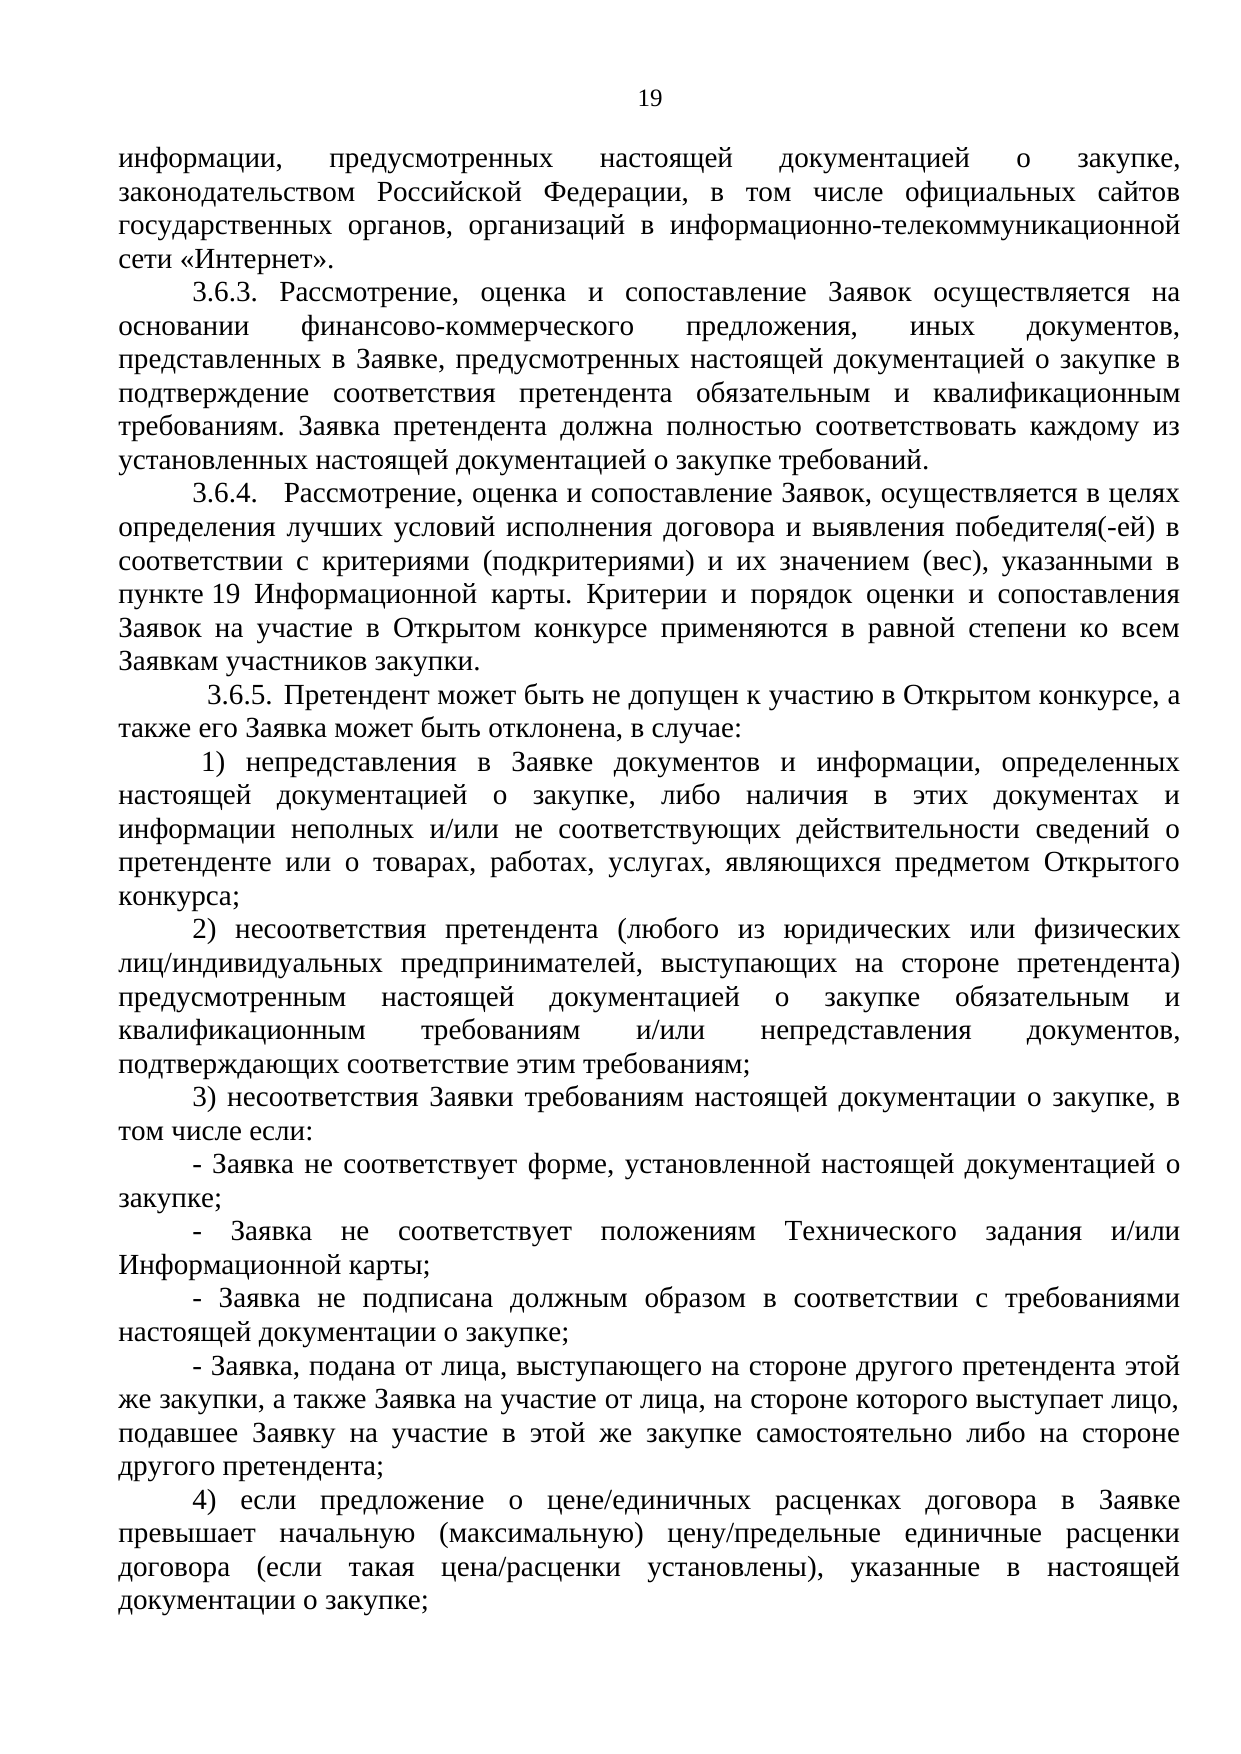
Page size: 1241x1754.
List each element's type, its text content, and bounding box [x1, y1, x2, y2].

text - Заявка не подписана должным образом в соответствии с требованиями настоящей документации о закупке; [118, 1281, 1181, 1348]
text - Заявка, подана от лица, выступающего на стороне другого претендента этой же закупки, а также Заявка на участие от лица, на стороне которого выступает лицо, подавшее Заявку на участие в этой же закупке самостоятельно либо на стороне другого претендента; [118, 1348, 1181, 1482]
list Претендент может быть не допущен к участию в Открытом конкурсе, а также его Заявка может быть отклонена, в случае: [118, 677, 1181, 744]
text 3) несоответствия Заявки требованиям настоящей документации о закупке, в том числе если: [118, 1079, 1181, 1146]
text - Заявка не соответствует форме, установленной настоящей документацией о закупке; [118, 1146, 1181, 1213]
list 3.6.3. Рассмотрение, оценка и сопоставление Заявок осуществляется на основании финансово-коммерческого предложения, иных документов, представленных в Заявке, предусмотренных настоящей документацией о закупке в подтверждение соответствия претендента обязательным и квалификационным требованиям. Заявка претендента должна полностью соответствовать каждому из установленных настоящей документацией о закупке требований. [118, 274, 1181, 476]
text - Заявка не соответствует положениям Технического задания и/или Информационной карты; [118, 1213, 1181, 1281]
text 1) непредставления в Заявке документов и информации, определенных настоящей документацией о закупке, либо наличия в этих документах и информации неполных и/или не соответствующих действительности сведений о претенденте или о товарах, работах, услугах, являющихся предметом Открытого конкурса; [118, 744, 1181, 912]
text 2) несоответствия претендента (любого из юридических или физических лиц/индивидуальных предпринимателей, выступающих на стороне претендента) предусмотренным настоящей документацией о закупке обязательным и квалификационным требованиям и/или непредставления документов, подтверждающих соответствие этим требованиям; [118, 912, 1181, 1079]
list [118, 140, 1181, 274]
text 4) если предложение о цене/единичных расценках договора в Заявке превышает начальную (максимальную) цену/предельные единичные расценки договора (если такая цена/расценки установлены), указанные в настоящей документации о закупке; [118, 1482, 1181, 1616]
list Рассмотрение, оценка и сопоставление Заявок, осуществляется в целях определения лучших условий исполнения договора и выявления победителя(-ей) в соответствии с критериями (подкритериями) и их значением (вес), указанными в пункте 19 Информационной карты. Критерии и порядок оценки и сопоставления Заявок на участие в Открытом конкурсе применяются в равной степени ко всем Заявкам участников закупки. [118, 476, 1181, 677]
